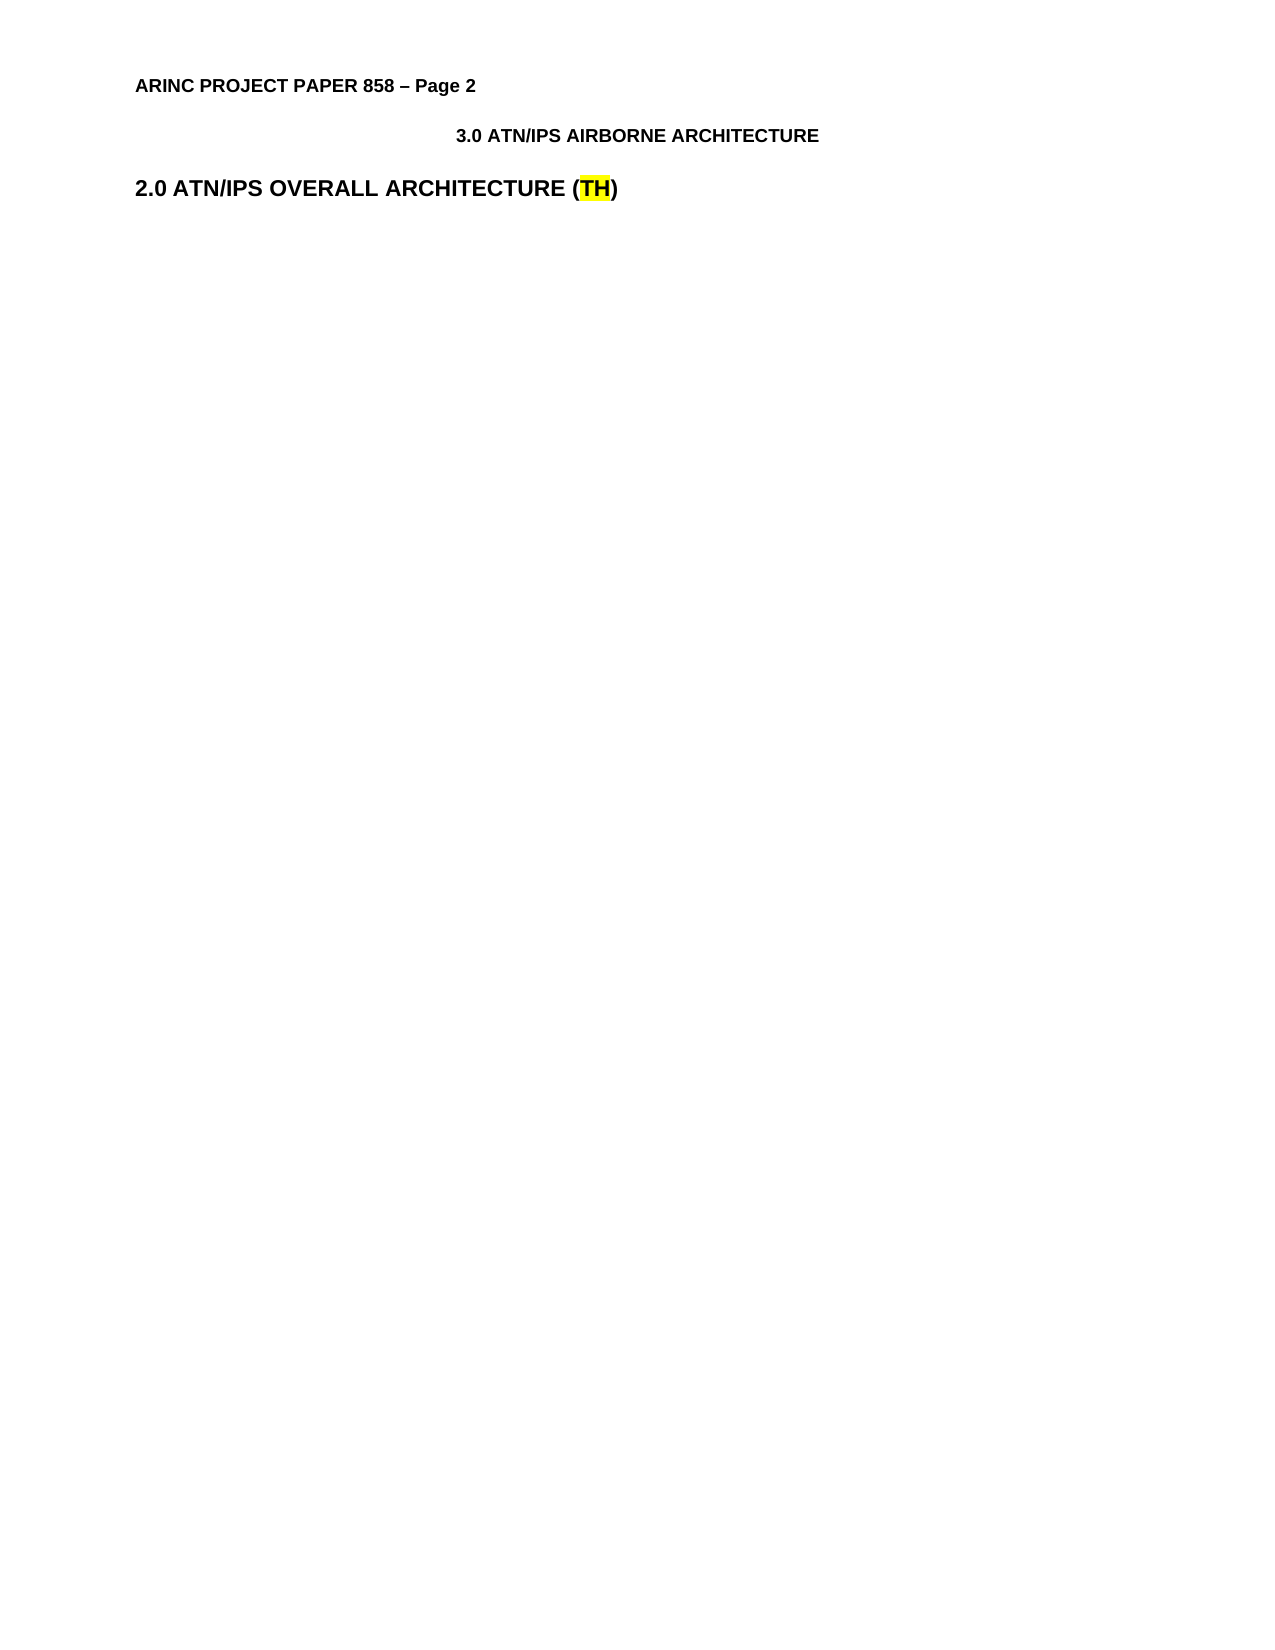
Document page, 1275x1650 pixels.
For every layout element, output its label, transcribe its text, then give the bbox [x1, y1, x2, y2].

subtitle ATN/IPS OVERALL ARCHITECTURE (TH) [135, 174, 1140, 201]
